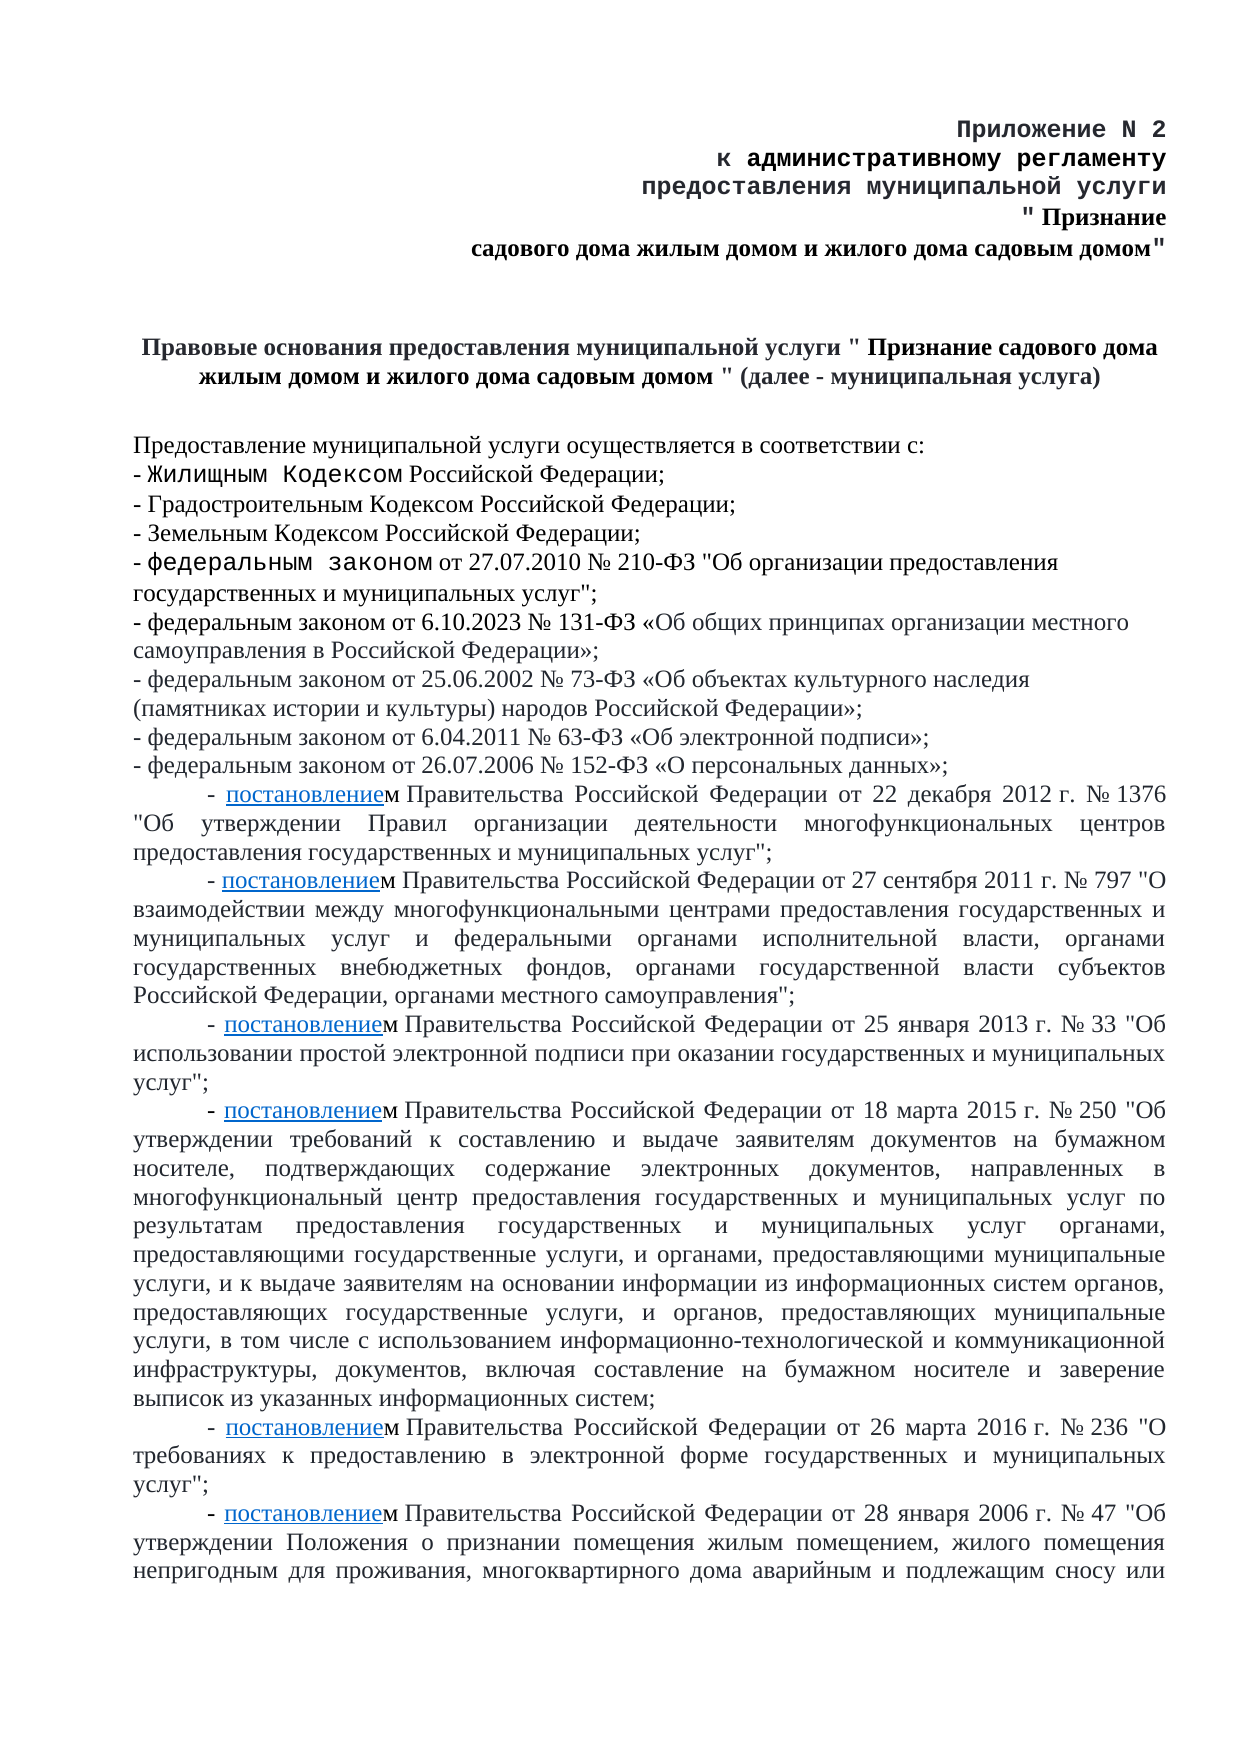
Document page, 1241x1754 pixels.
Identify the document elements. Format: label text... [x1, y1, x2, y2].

text - Жилищным Кодексом Российской Федерации; [133, 459, 1166, 489]
text - постановлением Правительства Российской Федерации от 25 января 2013 г. № 33 "Об использовании простой электронной подписи при оказании государственных и муниципальных услуг"; [133, 1009, 1166, 1095]
text - постановлением Правительства Российской Федерации от 22 декабря 2012 г. № 1376 "Об утверждении Правил организации деятельности многофункциональных центров предоставления государственных и муниципальных услуг"; [133, 779, 1166, 865]
text - постановлением Правительства Российской Федерации от 18 марта 2015 г. № 250 "Об утверждении требований к составлению и выдаче заявителям документов на бумажном носителе, подтверждающих содержание электронных документов, направленных в многофункциональный центр предоставления государственных и муниципальных услуг по результатам предоставления государственных и муниципальных услуг органами, предоставляющими государственные услуги, и органами, предоставляющими муниципальные услуги, и к выдаче заявителям на основании информации из информационных систем органов, предоставляющих государственные услуги, и органов, предоставляющих муниципальные услуги, в том числе с использованием информационно-технологической и коммуникационной инфраструктуры, документов, включая составление на бумажном носителе и заверение выписок из указанных информационных систем; [133, 1095, 1166, 1412]
text - постановлением Правительства Российской Федерации от 27 сентября 2011 г. № 797 "О взаимодействии между многофункциональными центрами предоставления государственных и муниципальных услуг и федеральными органами исполнительной власти, органами государственных внебюджетных фондов, органами государственной власти субъектов Российской Федерации, органами местного самоуправления"; [133, 865, 1166, 1009]
text - постановлением Правительства Российской Федерации от 26 марта 2016 г. № 236 "О требованиях к предоставлению в электронной форме государственных и муниципальных услуг"; [133, 1412, 1166, 1498]
text - Градостроительным Кодексом Российской Федерации; [133, 489, 1166, 518]
text - федеральным законом от 6.10.2023 № 131-ФЗ «Об общих принципах организации местного самоуправления в Российской Федерации»; [133, 607, 1166, 664]
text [133, 1498, 1166, 1584]
text Предоставление муниципальной услуги осуществляется в соответствии с: [133, 430, 1166, 459]
text - федеральным законом от 27.07.2010 № 210-ФЗ "Об организации предоставления государственных и муниципальных услуг"; [133, 547, 1166, 607]
text Приложение N 2 к административному регламенту предоставления муниципальной услуги " Признание садового дома жилым домом и жилого дома садовым домом" [133, 117, 1166, 264]
text - федеральным законом от 25.06.2002 № 73-ФЗ «Об объектах культурного наследия (памятниках истории и культуры) народов Российской Федерации»; [133, 664, 1166, 722]
text - федеральным законом от 6.04.2011 № 63-ФЗ «Об электронной подписи»; [133, 722, 1166, 750]
text - Земельным Кодексом Российской Федерации; [133, 518, 1166, 547]
subtitle Правовые основания предоставления муниципальной услуги " Признание садового дома жилым домом и жилого дома садовым домом " (далее - муниципальная услуга) [133, 332, 1166, 390]
text - федеральным законом от 26.07.2006 № 152-ФЗ «О персональных данных»; [133, 750, 1166, 779]
